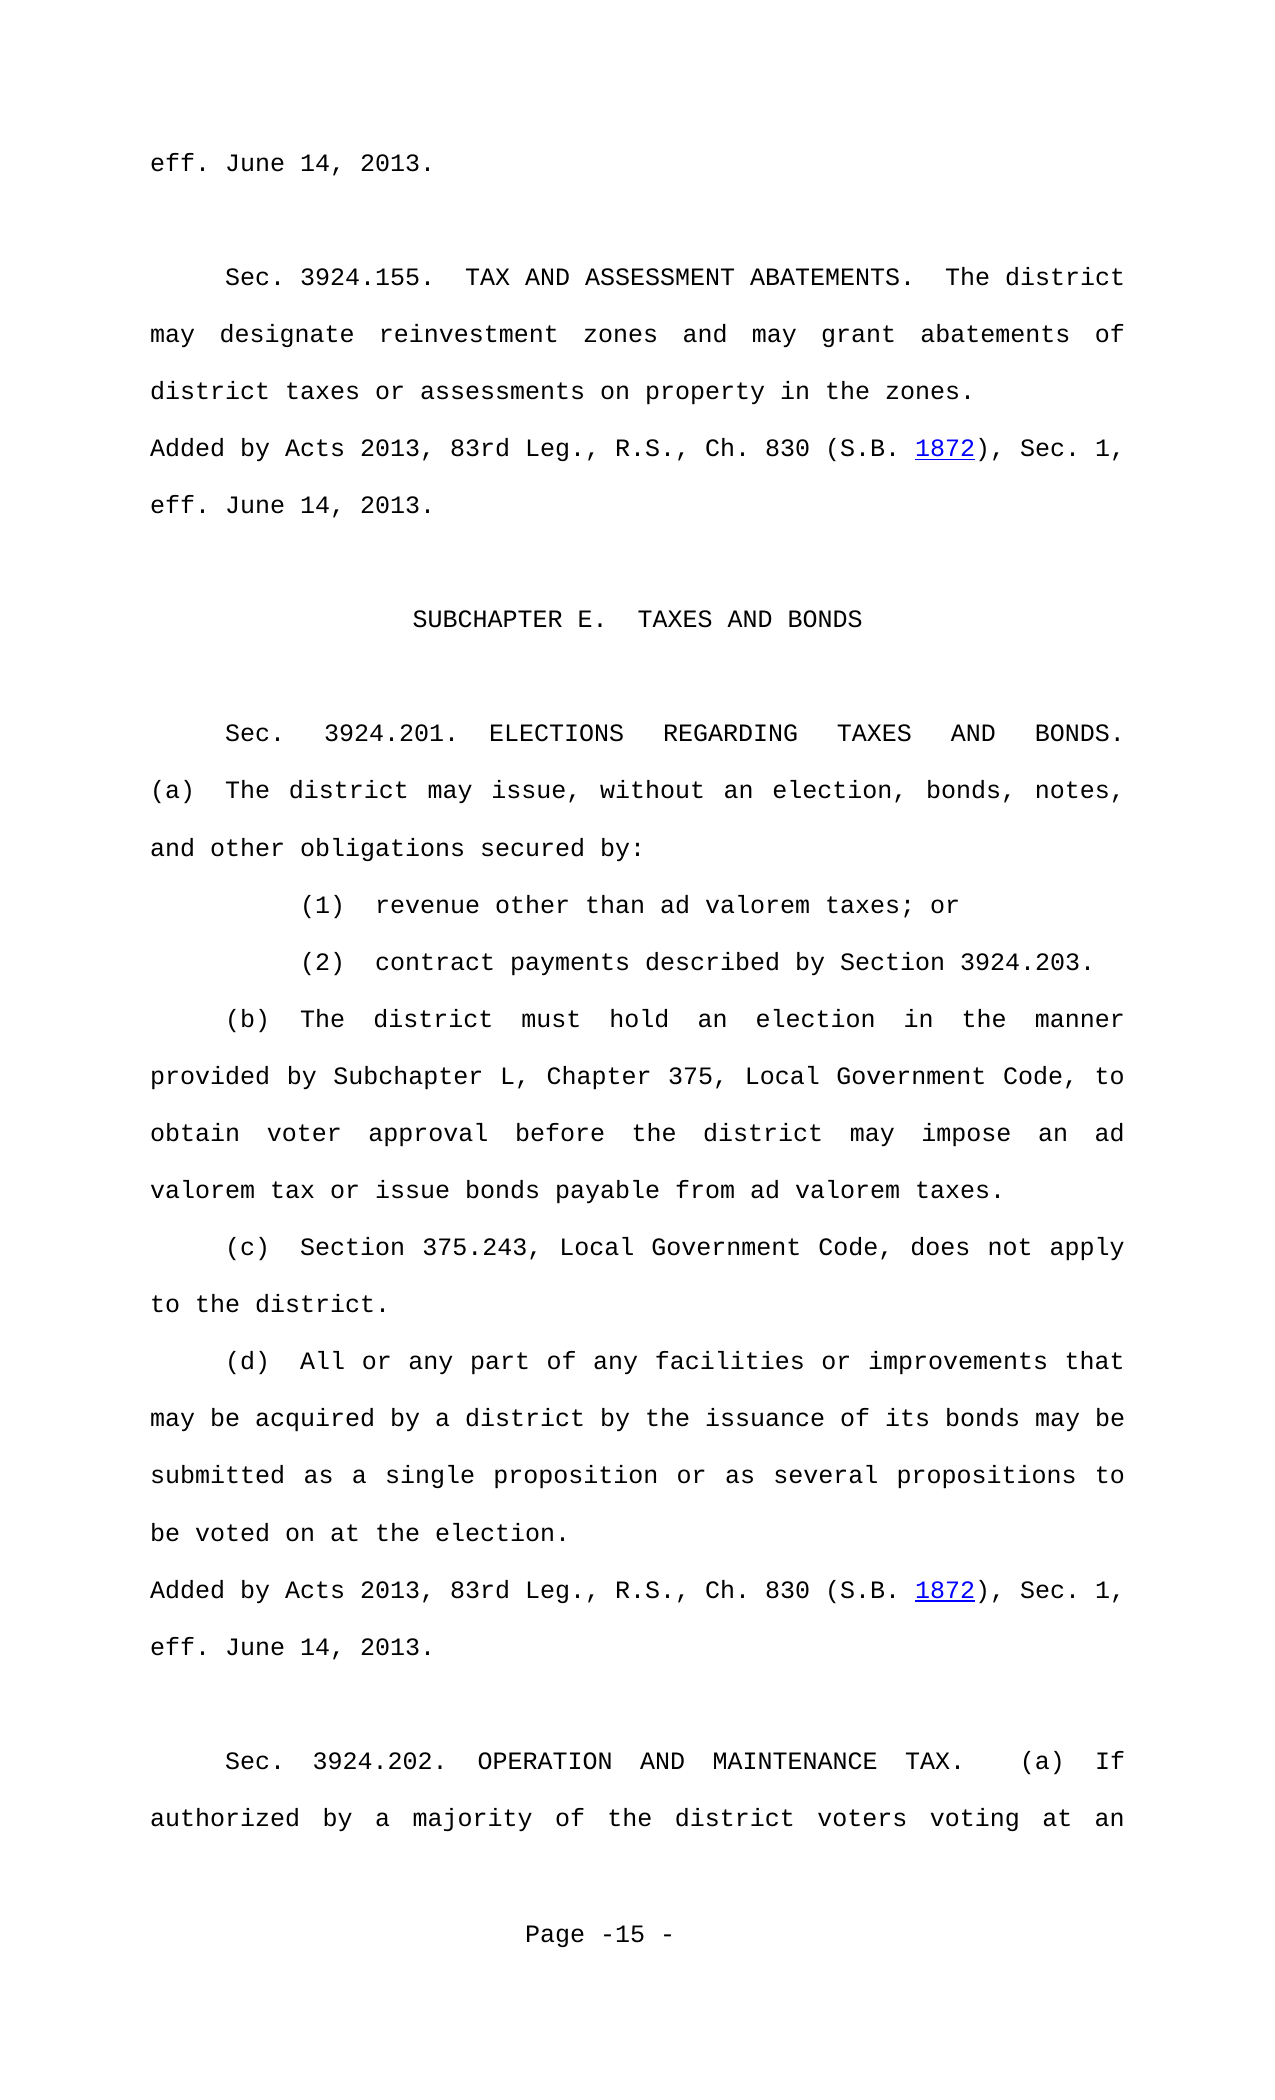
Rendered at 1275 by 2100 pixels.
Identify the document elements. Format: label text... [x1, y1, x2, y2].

text (c) Section 375.243, Local Government Code, does not apply to the district. [150, 1234, 1125, 1320]
text (d) All or any part of any facilities or improvements that may be acquired by a district by the issuance of its bonds may be submitted as a single proposition or as several propositions to be voted on at the election. [150, 1349, 1125, 1548]
text (b) The district must hold an election in the manner provided by Subchapter L, Chapter 375, Local Government Code, to obtain voter approval before the district may impose an ad valorem tax or issue bonds payable from ad valorem taxes. [150, 1006, 1125, 1206]
text (2) contract payments described by Section 3924.203. [150, 949, 1125, 978]
text Sec. 3924.155. TAX AND ASSESSMENT ABATEMENTS. The district may designate reinvestment zones and may grant abatements of district taxes or assessments on property in the zones. [150, 264, 1125, 407]
text Sec. 3924.201. ELECTIONS REGARDING TAXES AND BONDS. (a) The district may issue, without an election, bonds, notes, and other obligations secured by: [150, 721, 1125, 863]
text SUBCHAPTER E. TAXES AND BONDS [150, 607, 1125, 635]
text Added by Acts 2013, 83rd Leg., R.S., Ch. 830 (S.B. 1872), Sec. 1, eff. June 14, 2013. [150, 1577, 1125, 1663]
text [150, 1748, 1125, 1834]
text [150, 150, 1125, 178]
text Added by Acts 2013, 83rd Leg., R.S., Ch. 830 (S.B. 1872), Sec. 1, eff. June 14, 2013. [150, 435, 1125, 521]
text (1) revenue other than ad valorem taxes; or [150, 892, 1125, 921]
